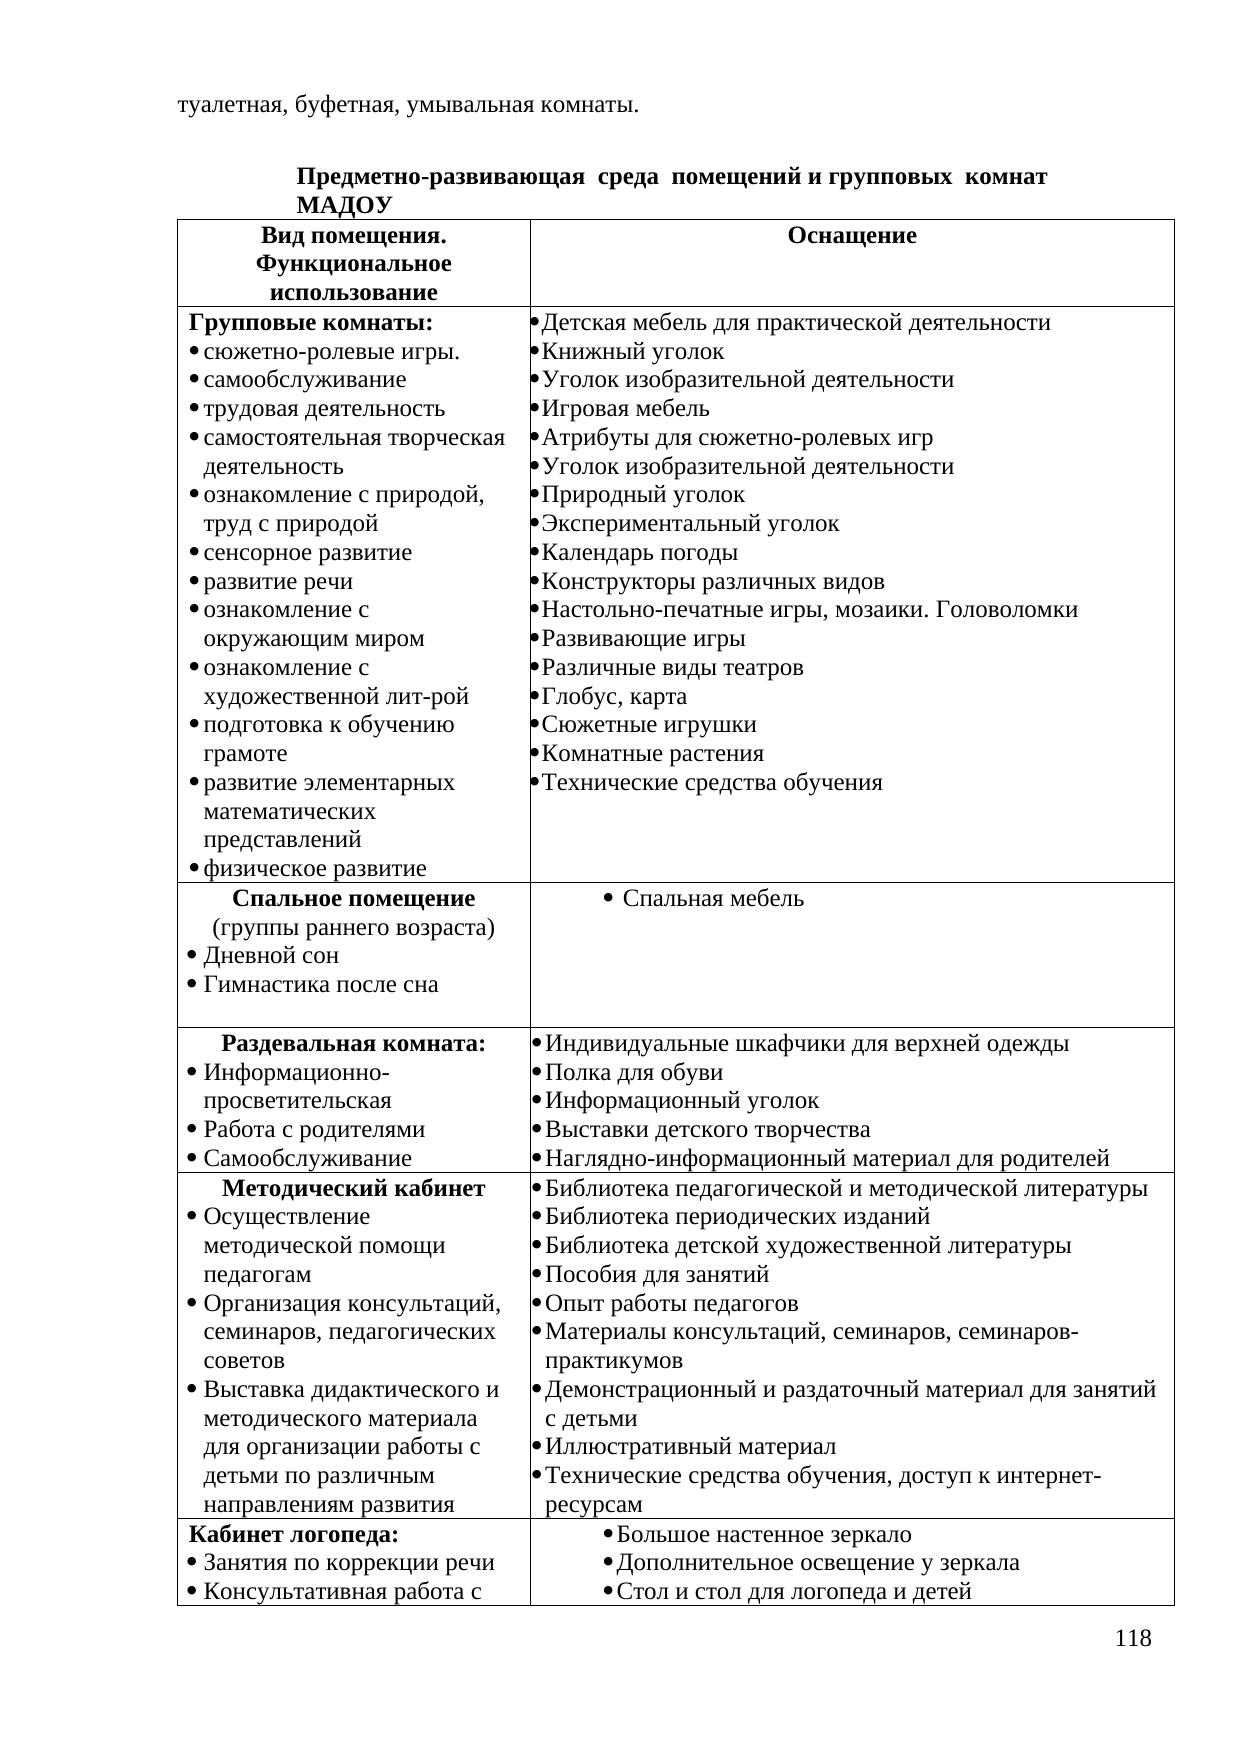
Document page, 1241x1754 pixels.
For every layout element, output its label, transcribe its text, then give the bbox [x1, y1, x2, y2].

table_cell Спальная мебель [531, 883, 1174, 1027]
table_cell Индивидуальные шкафчики для верхней одежды Полка для обуви Информационный уголок Выставки детского творчества Наглядно-информационный материал для родителей [531, 1028, 1174, 1172]
table_cell Методический кабинет Осуществление методической помощи педагогам Организация консультаций, семинаров, педагогических советов Выставка дидактического и методического материала для организации работы с детьми по различным направлениям развития [178, 1173, 530, 1518]
text Предметно-развивающая среда помещений и групповых комнат МАДОУ [296, 161, 1154, 219]
table_cell Детская мебель для практической деятельности Книжный уголок Уголок изобразительной деятельности Игровая мебель Атрибуты для сюжетно-ролевых игр Уголок изобразительной деятельности Природный уголок Экспериментальный уголок Календарь погоды Конструкторы различных видов Настольно-печатные игры, мозаики. Головоломки Развивающие игры Различные виды театров Глобус, карта Сюжетные игрушки Комнатные растения Технические средства обучения [531, 307, 1174, 882]
table_header Вид помещения. Функциональное использование [178, 220, 530, 306]
table_cell Раздевальная комната: Информационно-просветительская Работа с родителями Самообслуживание [178, 1028, 530, 1172]
table_cell Библиотека педагогической и методической литературы Библиотека периодических изданий Библиотека детской художественной литературы Пособия для занятий Опыт работы педагогов Материалы консультаций, семинаров, семинаров-практикумов Демонстрационный и раздаточный материал для занятий с детьми Иллюстративный материал Технические средства обучения, доступ к интернет-ресурсам [531, 1173, 1174, 1518]
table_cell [178, 1519, 530, 1605]
table_cell Спальное помещение (группы раннего возраста) Дневной сон Гимнастика после сна [178, 883, 530, 1027]
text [177, 89, 1157, 117]
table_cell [531, 1519, 1174, 1605]
table_cell Групповые комнаты: сюжетно-ролевые игры. самообслуживание трудовая деятельность самостоятельная творческая деятельность ознакомление с природой, труд с природой сенсорное развитие развитие речи ознакомление с окружающим миром ознакомление с художественной лит-рой подготовка к обучению грамоте развитие элементарных математических представлений физическое развитие [178, 307, 530, 882]
table_header Оснащение [531, 220, 1174, 306]
